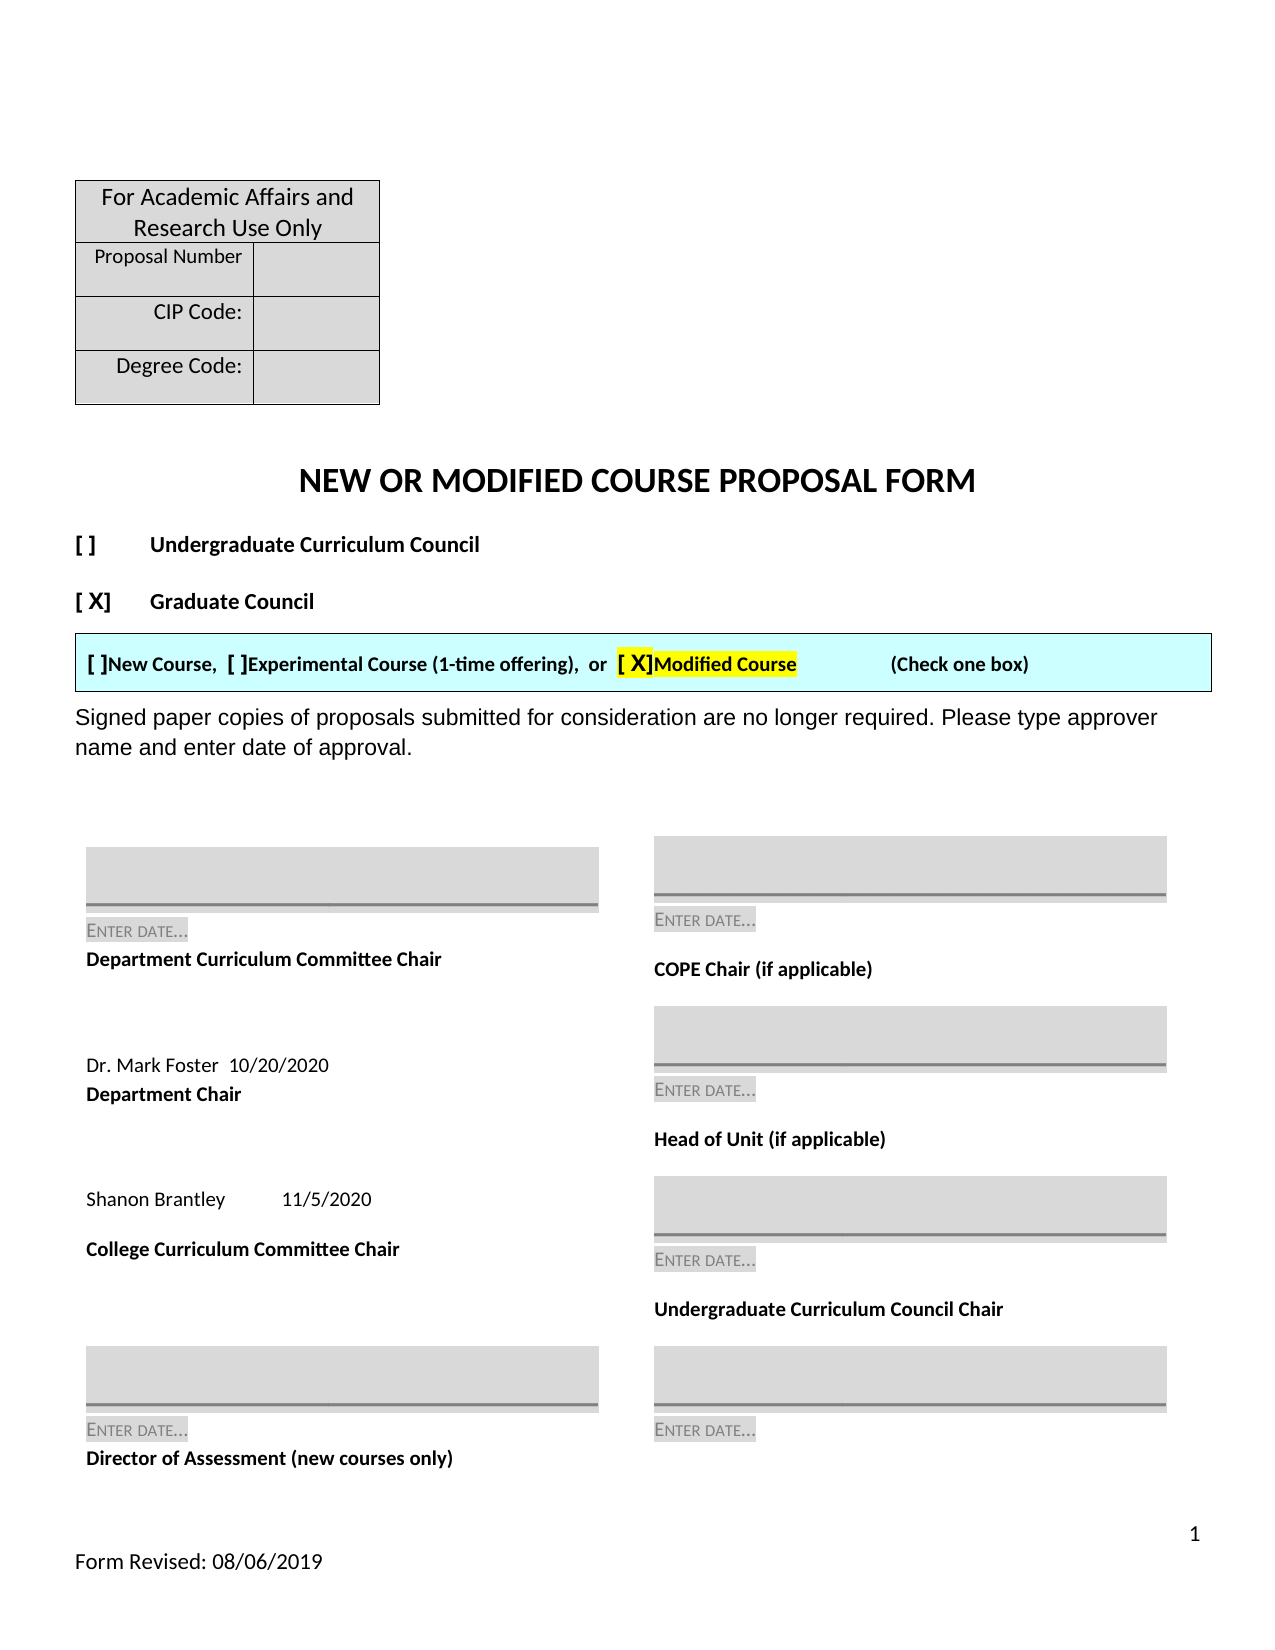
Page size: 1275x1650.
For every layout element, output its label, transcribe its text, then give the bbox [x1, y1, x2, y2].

table_cell ___________________ Enter date… Undergraduate Curriculum Council Chair [643, 1176, 1211, 1346]
table_cell [254, 351, 379, 403]
table_cell [254, 297, 379, 350]
table_cell Degree Code: [76, 351, 253, 403]
text [ ] Undergraduate Curriculum Council [75, 528, 1200, 559]
table_header For Academic Affairs and Research Use Only [76, 181, 379, 242]
table_cell CIP Code: [76, 297, 253, 350]
table_cell [254, 243, 379, 296]
table_cell Dr. Mark Foster 10/20/2020 Department Chair [75, 1006, 643, 1176]
table_header ___________________ Enter date… Department Curriculum Committee Chair [75, 836, 643, 1006]
table_header [ ]New Course, [ ]Experimental Course (1-time offering), or [ X]Modified Course (Check one box) [76, 634, 1211, 691]
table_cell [75, 1346, 643, 1496]
table_header ___________________ Enter date… COPE Chair (if applicable) [643, 836, 1211, 1006]
text NEW OR MODIFIED COURSE PROPOSAL FORM [75, 458, 1200, 501]
table_cell ___________________ Enter date… Head of Unit (if applicable) [643, 1006, 1211, 1176]
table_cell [643, 1346, 1211, 1496]
text [ X] Graduate Council [75, 585, 1200, 616]
table_cell Shanon Brantley 11/5/2020 College Curriculum Committee Chair [75, 1176, 643, 1346]
text Signed paper copies of proposals submitted for consideration are no longer required. Please type approver name and enter date of approval. [75, 704, 1200, 761]
table_cell Proposal Number [76, 243, 253, 296]
